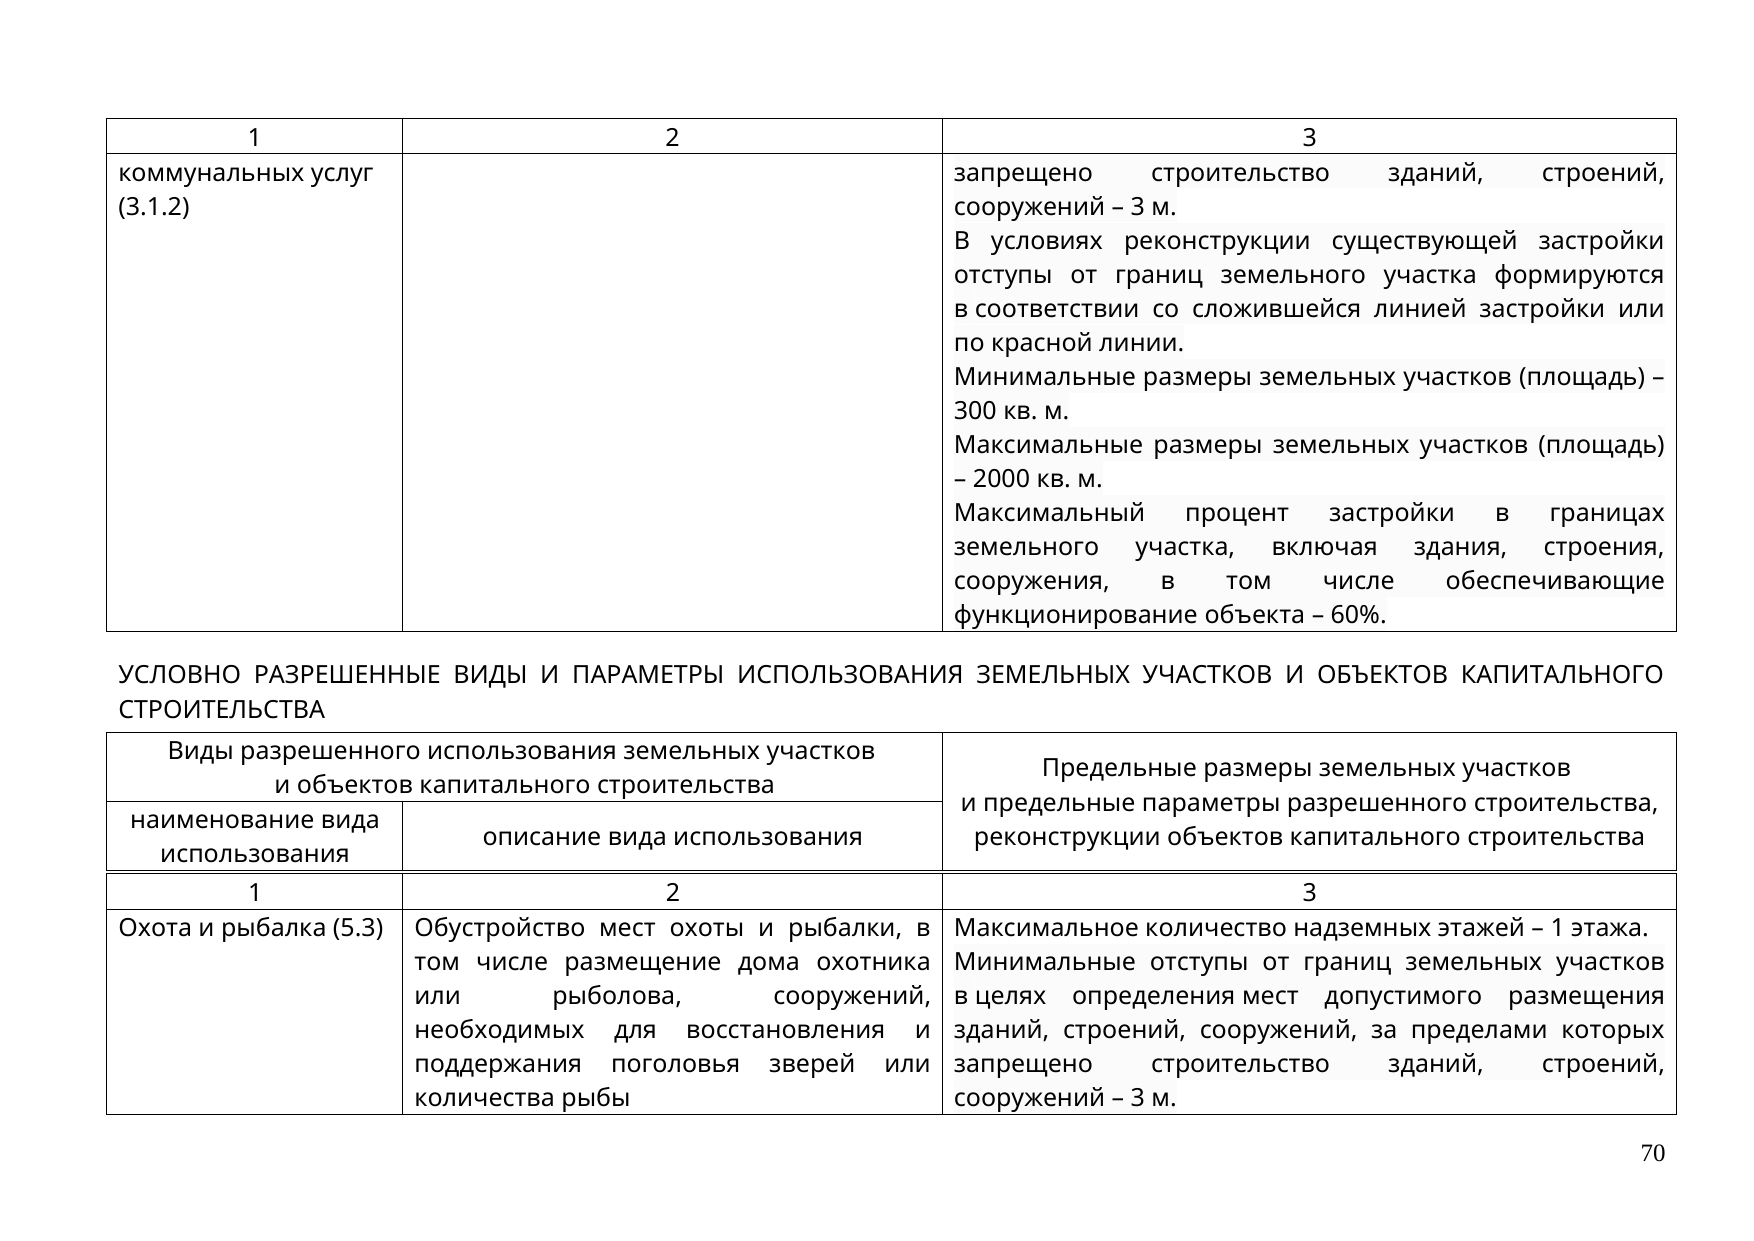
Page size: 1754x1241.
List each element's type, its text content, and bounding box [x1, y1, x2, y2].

table_cell описание вида использования [403, 802, 942, 870]
table_cell Охота и рыбалка (5.3) [107, 910, 402, 1114]
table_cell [943, 910, 1676, 1114]
table_header 3 [943, 119, 1676, 153]
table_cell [107, 154, 402, 631]
table_header 1 [107, 119, 402, 153]
text УСЛОВНО РАЗРЕШЕННЫЕ ВИДЫ И ПАРАМЕТРЫ ИСПОЛЬЗОВАНИЯ ЗЕМЕЛЬНЫХ УЧАСТКОВ И ОБЪЕКТОВ КАПИТАЛЬНОГО СТРОИТЕЛЬСТВА [118, 657, 1665, 725]
table_header Виды разрешенного использования земельных участков и объектов капитального строительства [107, 733, 942, 801]
table_header Предельные размеры земельных участков и предельные параметры разрешенного строительства, реконструкции объектов капитального строительства [943, 733, 1676, 870]
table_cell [403, 910, 942, 1114]
table_header 3 [943, 874, 1676, 908]
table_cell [403, 154, 942, 631]
table_header 2 [403, 119, 942, 153]
table_cell наименование вида использования [107, 802, 402, 870]
table_header 2 [403, 874, 942, 908]
table_header 1 [107, 874, 402, 908]
